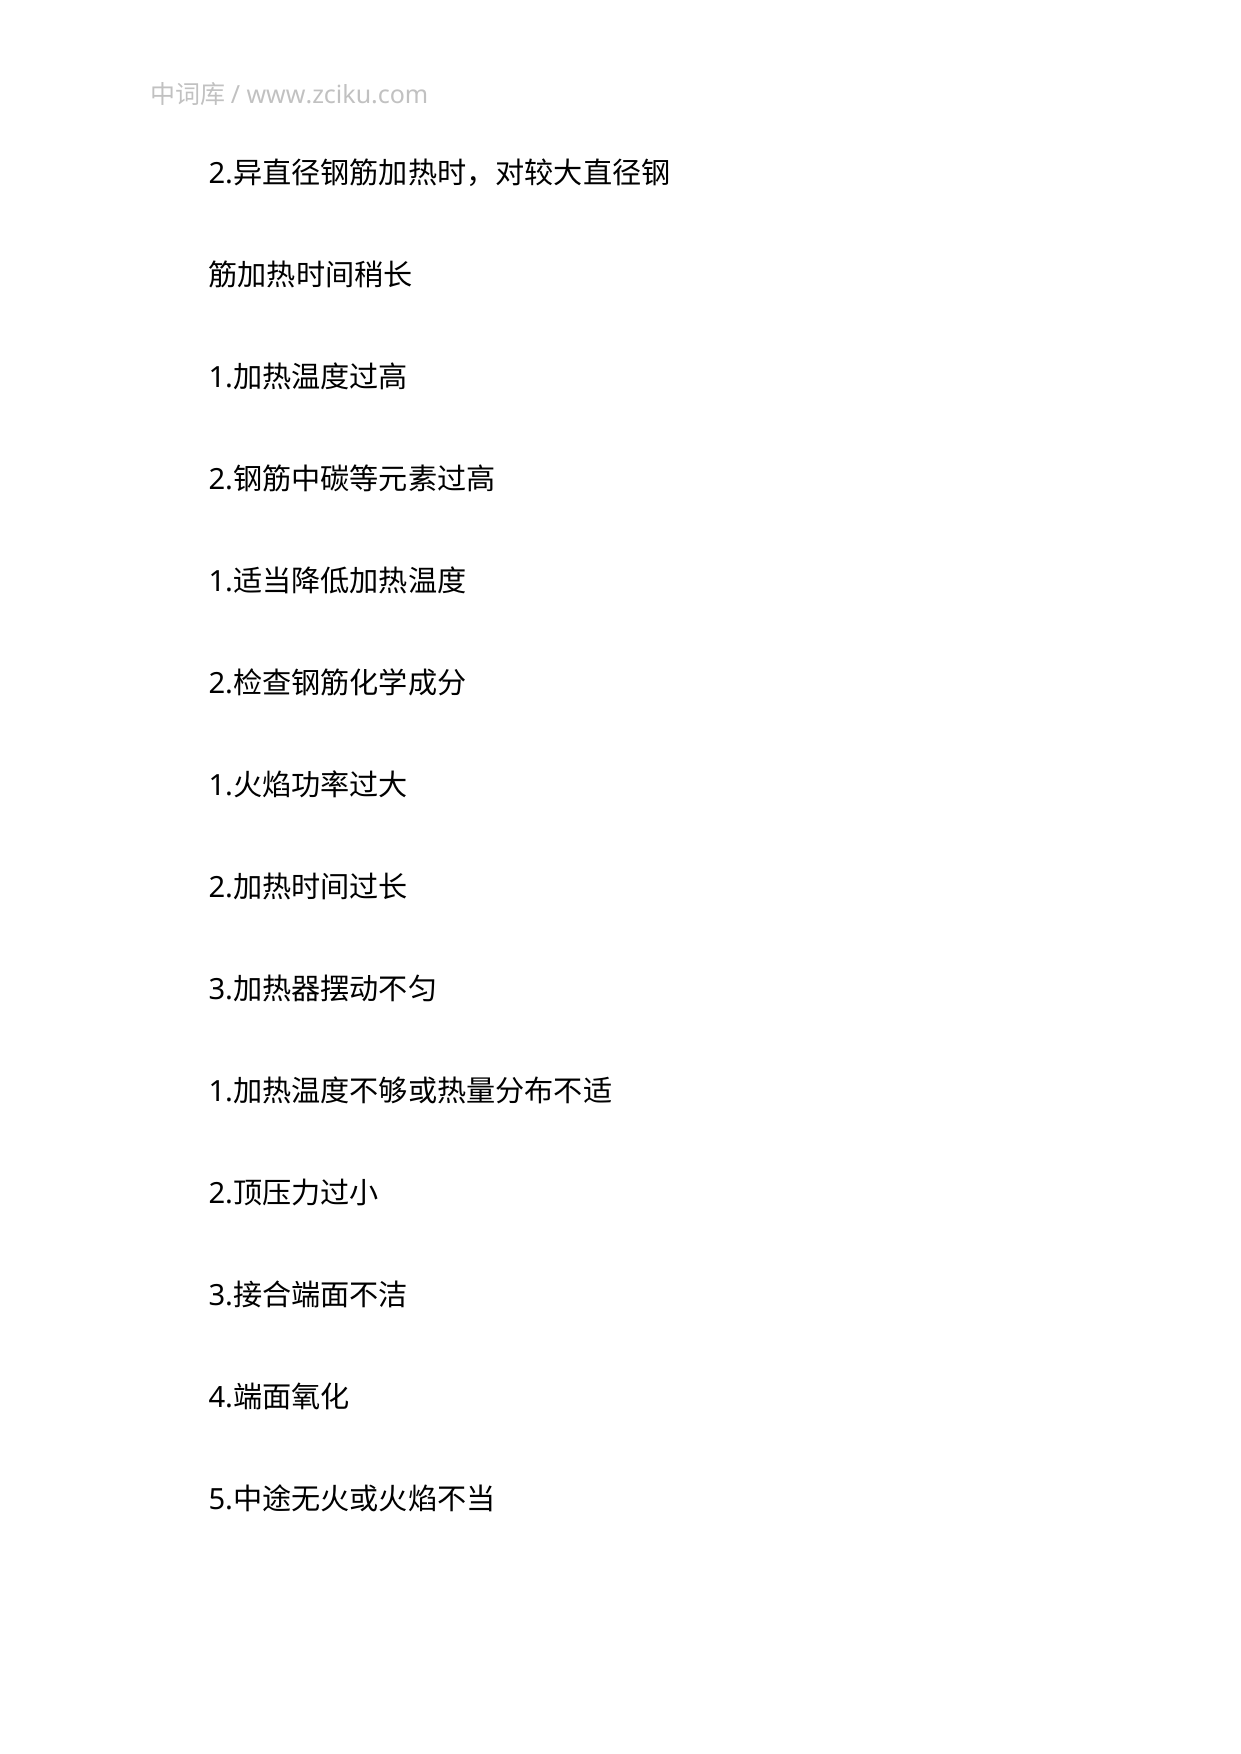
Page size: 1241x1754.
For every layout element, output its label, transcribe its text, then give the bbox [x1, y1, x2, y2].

text 4.端面氧化 [150, 1373, 1090, 1416]
text 3.加热器摆动不匀 [150, 966, 1090, 1008]
text 3.接合端面不洁 [150, 1272, 1090, 1314]
text 1.加热温度过高 [150, 354, 1090, 396]
text 1.火焰功率过大 [150, 762, 1090, 804]
text 2.检查钢筋化学成分 [150, 660, 1090, 702]
text 筋加热时间稍长 [150, 252, 1090, 294]
text 1.加热温度不够或热量分布不适 [150, 1068, 1090, 1110]
text 2.加热时间过长 [150, 864, 1090, 906]
text 2.顶压力过小 [150, 1169, 1090, 1212]
text 2.异直径钢筋加热时，对较大直径钢 [150, 150, 1090, 192]
text 1.适当降低加热温度 [150, 558, 1090, 600]
text 5.中途无火或火焰不当 [150, 1476, 1090, 1518]
text 2.钢筋中碳等元素过高 [150, 456, 1090, 498]
